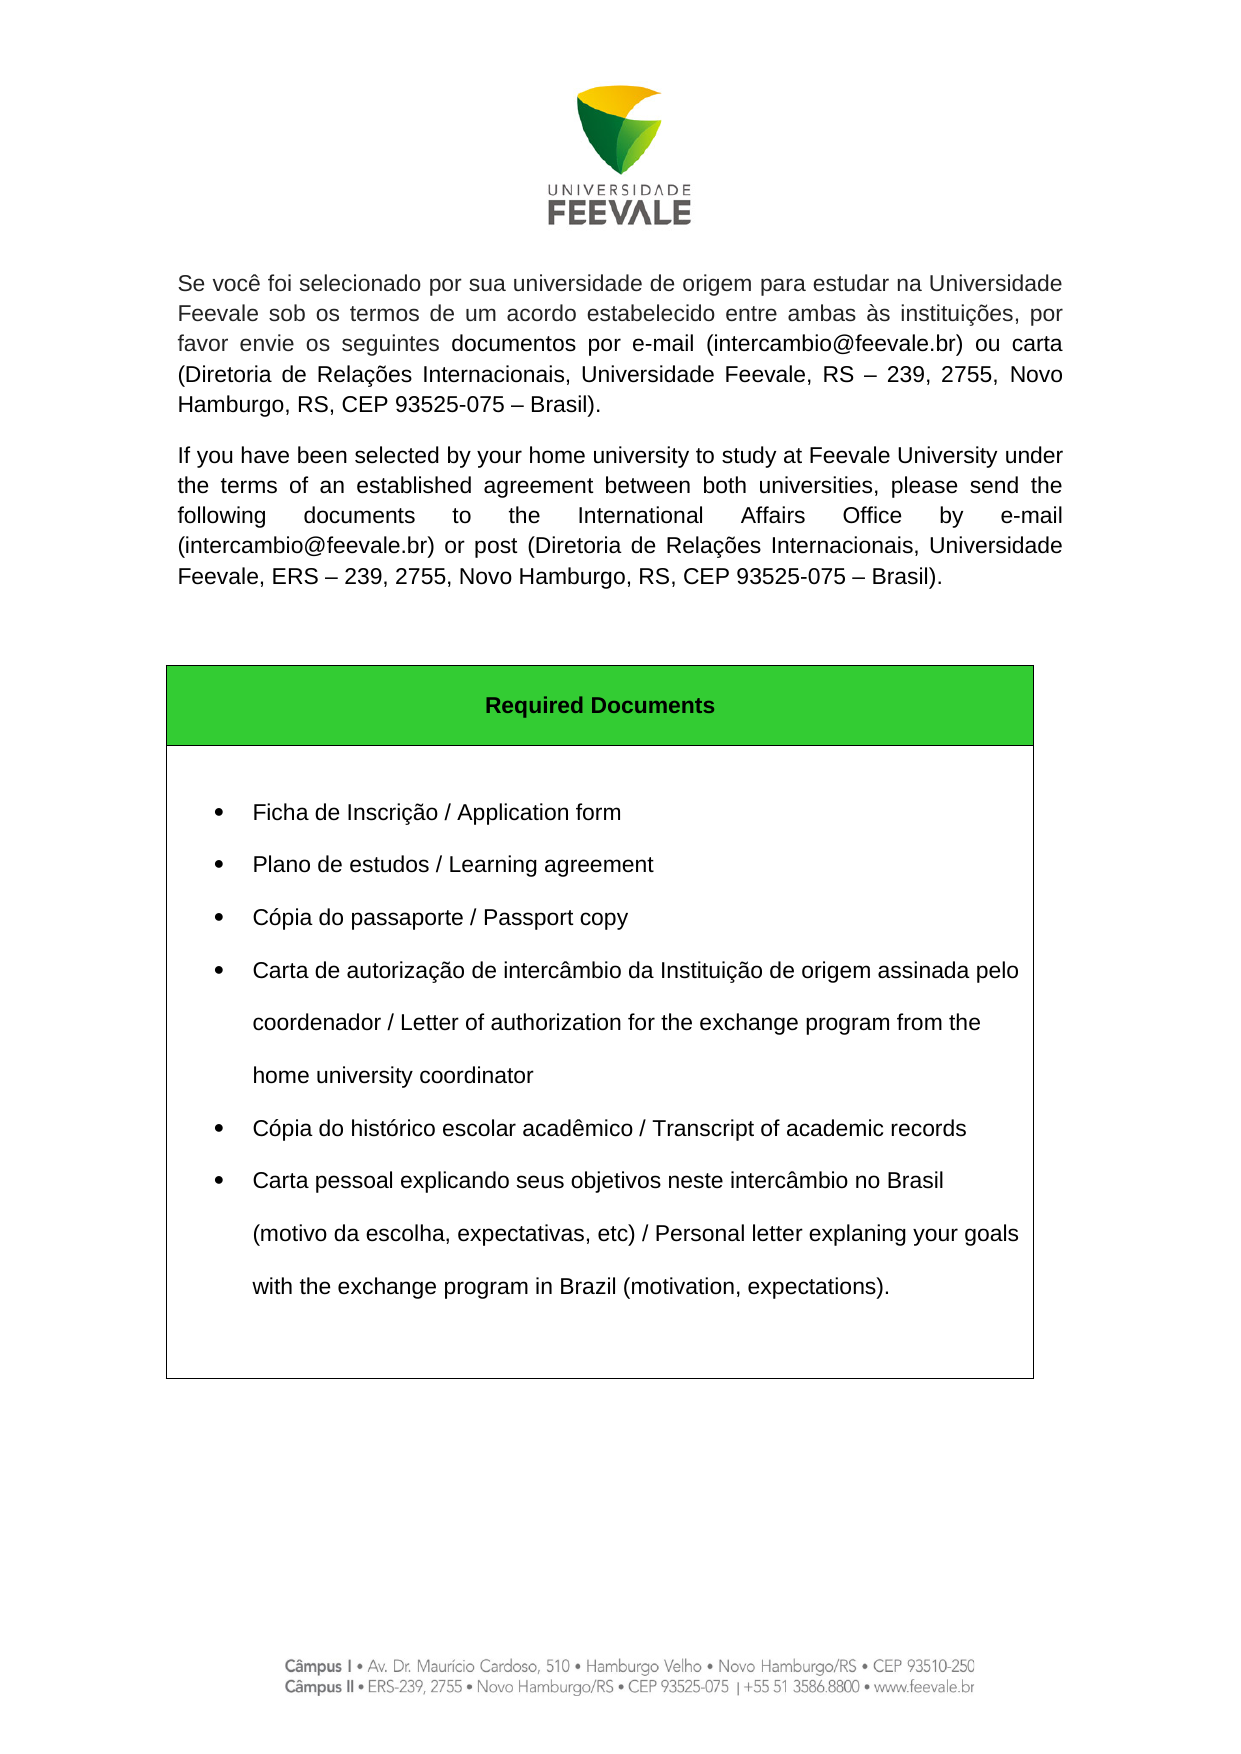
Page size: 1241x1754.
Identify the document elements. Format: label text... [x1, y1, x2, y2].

picture [532, 81, 707, 234]
text Se você foi selecionado por sua universidade de origem para estudar na Universidade Feevale sob os termos de um acordo estabelecido entre ambas às instituições, por favor envie os seguintes documentos por e-mail (intercambio@feevale.br) ou carta (Diretoria de Relações Internacionais, Universidade Feevale, RS – 239, 2755, Novo Hamburgo, RS, CEP 93525-075 – Brasil). [177, 270, 1063, 417]
table_header Required Documents [167, 666, 1033, 745]
table_cell Ficha de Inscrição / Application form Plano de estudos / Learning agreement Cópia do passaporte / Passport copy Carta de autorização de intercâmbio da Instituição de origem assinada pelo coordenador / Letter of authorization for the exchange program from the home university coordinator Cópia do histórico escolar acadêmico / Transcript of academic records Carta pessoal explicando seus objetivos neste intercâmbio no Brasil (motivo da escolha, expectativas, etc) / Personal letter explaning your goals with the exchange program in Brazil (motivation, expectations). [167, 746, 1033, 1378]
text If you have been selected by your home university to study at Feevale University under the terms of an established agreement between both universities, please send the following documents to the International Affairs Office by e-mail (intercambio@feevale.br) or post (Diretoria de Relações Internacionais, Universidade Feevale, ERS – 239, 2755, Novo Hamburgo, RS, CEP 93525-075 – Brasil). [177, 442, 1063, 589]
picture [285, 1658, 975, 1696]
